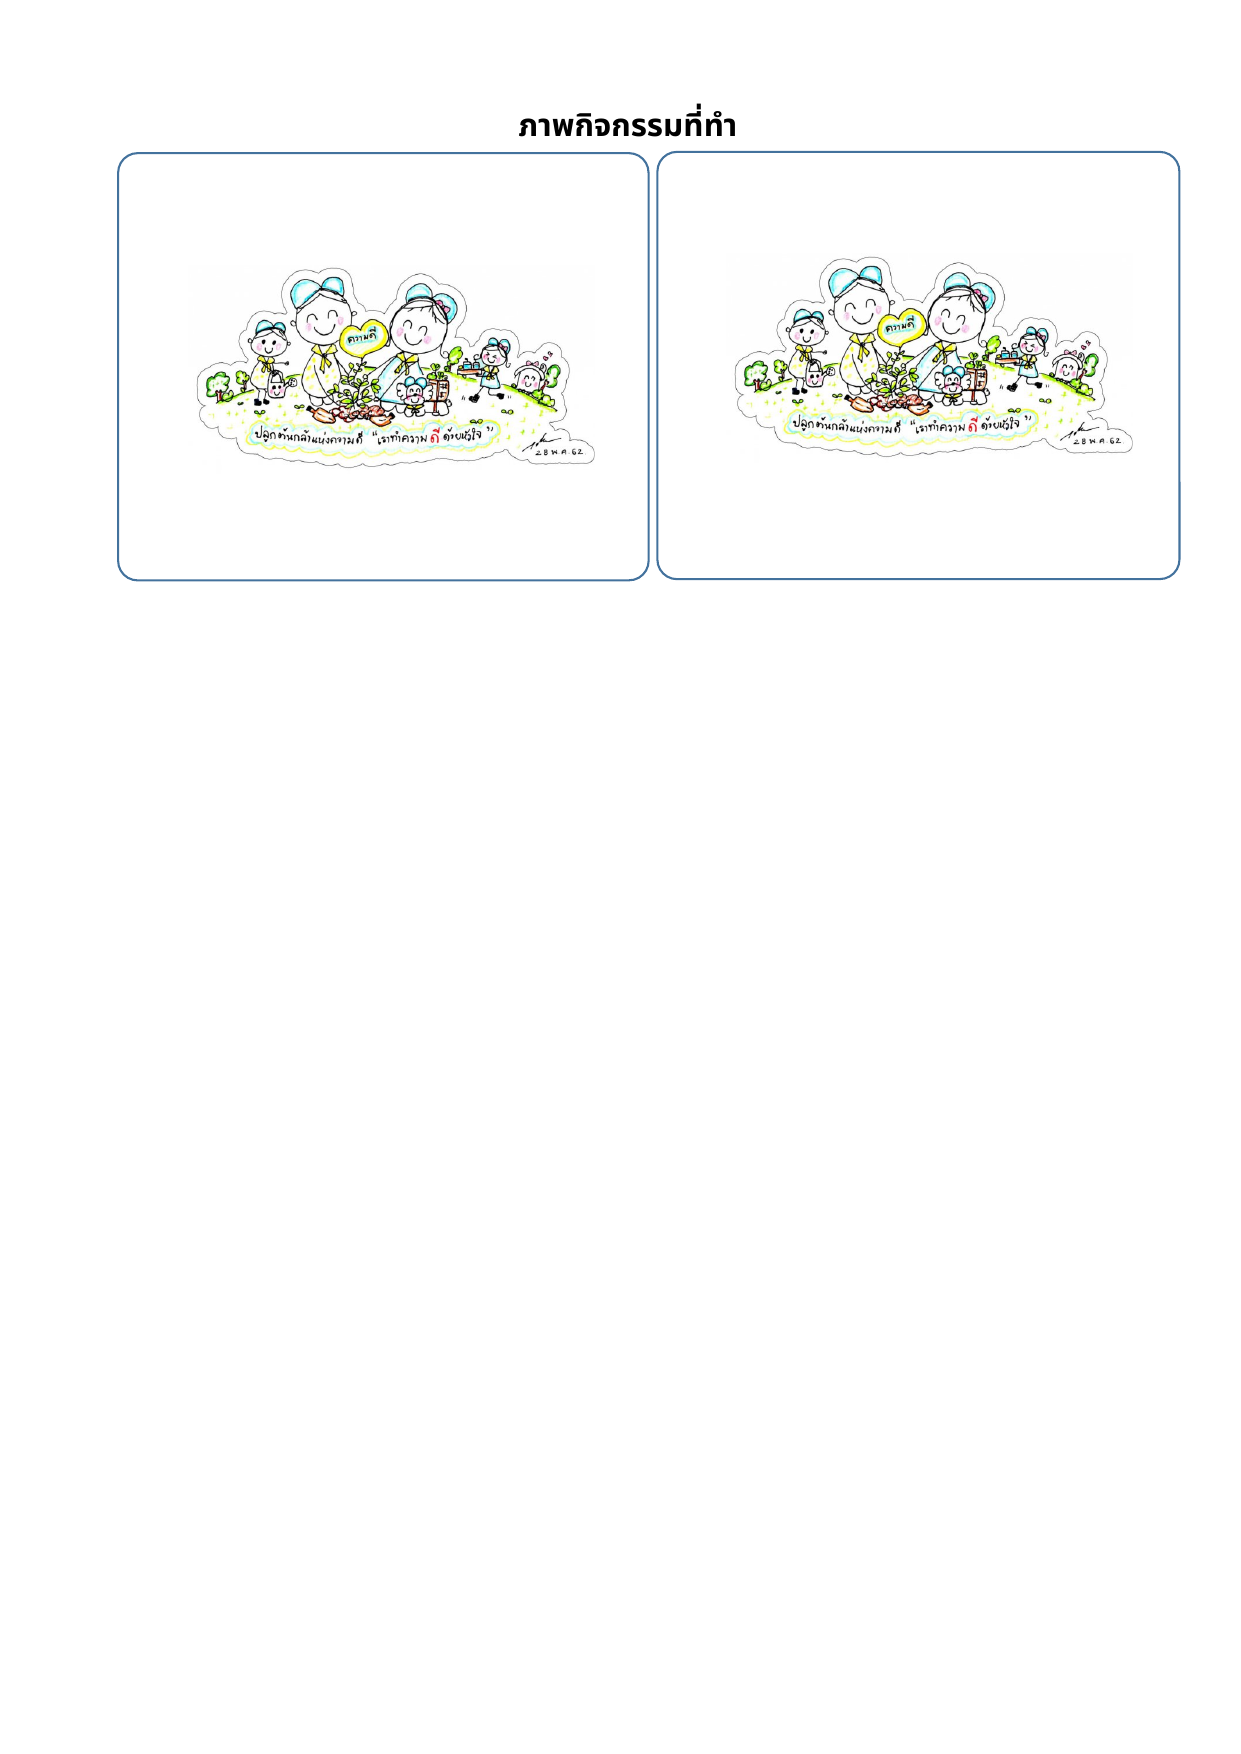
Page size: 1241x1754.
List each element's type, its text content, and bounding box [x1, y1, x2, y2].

picture [188, 265, 595, 478]
picture [726, 253, 1133, 467]
text ภาพกิจกรรมที่ทำ [118, 103, 1137, 151]
